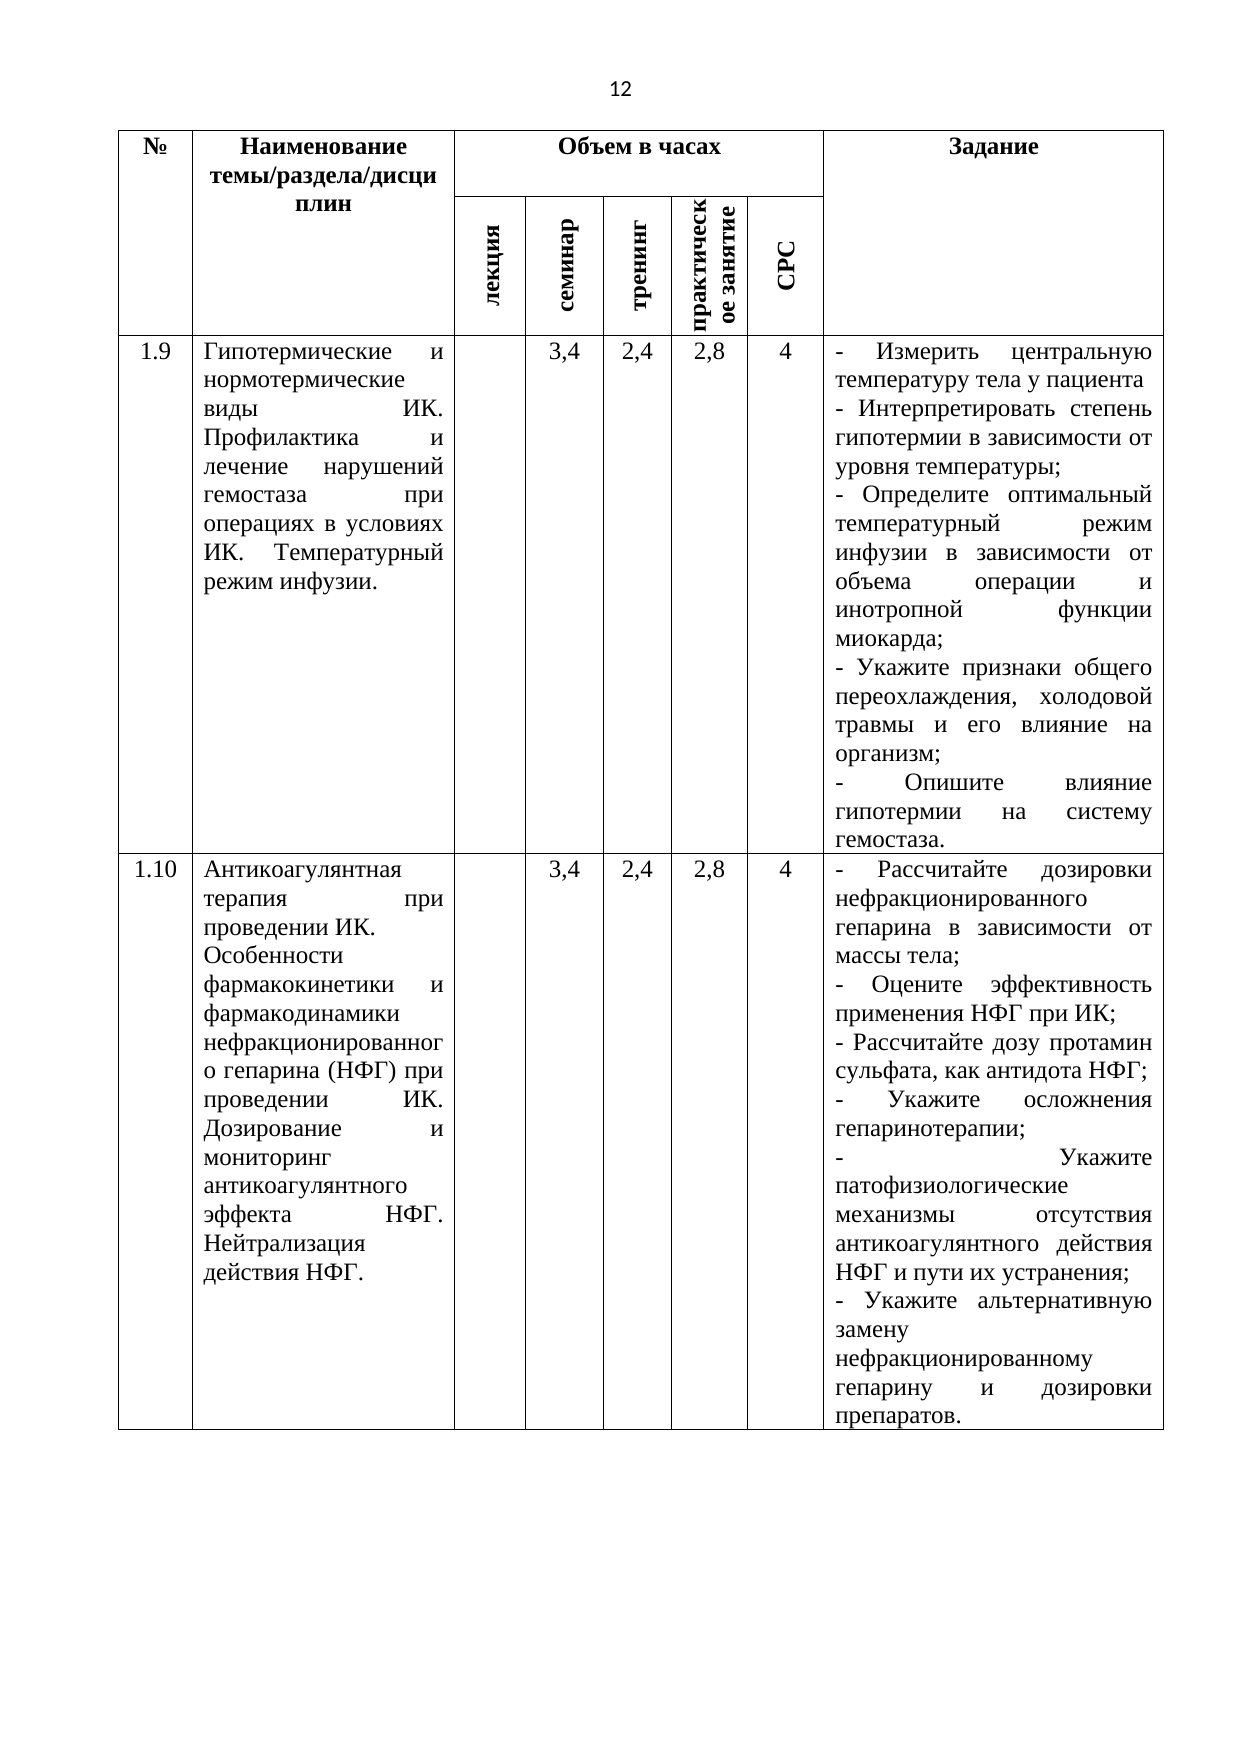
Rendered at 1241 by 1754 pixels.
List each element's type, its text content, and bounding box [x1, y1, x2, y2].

table_header Объем в часах [455, 131, 823, 196]
table_header № [119, 131, 192, 335]
table_header Наименование темы/раздела/дисциплин [193, 131, 454, 335]
table_cell 2,4 [604, 854, 671, 1429]
table_cell семинар [526, 197, 603, 335]
table_cell 1.10 [119, 854, 192, 1429]
table_cell 3,4 [526, 336, 603, 853]
table_header Задание [824, 131, 1163, 335]
table_cell тренинг [604, 197, 671, 335]
table_cell практическое занятие [672, 197, 747, 335]
table_cell Антикоагулянтная терапия при проведении ИК. Особенности фармакокинетики и фармакодинамики нефракционированного гепарина (НФГ) при проведении ИК. Дозирование и мониторинг антикоагулянтного эффекта НФГ. Нейтрализация действия НФГ. [193, 854, 454, 1429]
table_cell [455, 336, 525, 853]
table_cell 4 [748, 336, 823, 853]
table_cell 2,8 [672, 336, 747, 853]
table_cell 2,4 [604, 336, 671, 853]
table_cell 1.9 [119, 336, 192, 853]
table_cell 4 [748, 854, 823, 1429]
table_cell [455, 854, 525, 1429]
table_cell лекция [455, 197, 525, 335]
table_cell Гипотермические и нормотермические виды ИК. Профилактика и лечение нарушений гемостаза при операциях в условиях ИК. Температурный режим инфузии. [193, 336, 454, 853]
table_cell - Измерить центральную температуру тела у пациента - Интерпретировать степень гипотермии в зависимости от уровня температуры; - Определите оптимальный температурный режим инфузии в зависимости от объема операции и инотропной функции миокарда; - Укажите признаки общего переохлаждения, холодовой травмы и его влияние на организм; - Опишите влияние гипотермии на систему гемостаза. [824, 336, 1163, 853]
table_cell - Рассчитайте дозировки нефракционированного гепарина в зависимости от массы тела; - Оцените эффективность применения НФГ при ИК; - Рассчитайте дозу протамин сульфата, как антидота НФГ; - Укажите осложнения гепаринотерапии; - Укажите патофизиологические механизмы отсутствия антикоагулянтного действия НФГ и пути их устранения; - Укажите альтернативную замену нефракционированному гепарину и дозировки препаратов. [824, 854, 1163, 1429]
table_cell СРС [748, 197, 823, 335]
table_cell 2,8 [672, 854, 747, 1429]
table_cell 3,4 [526, 854, 603, 1429]
